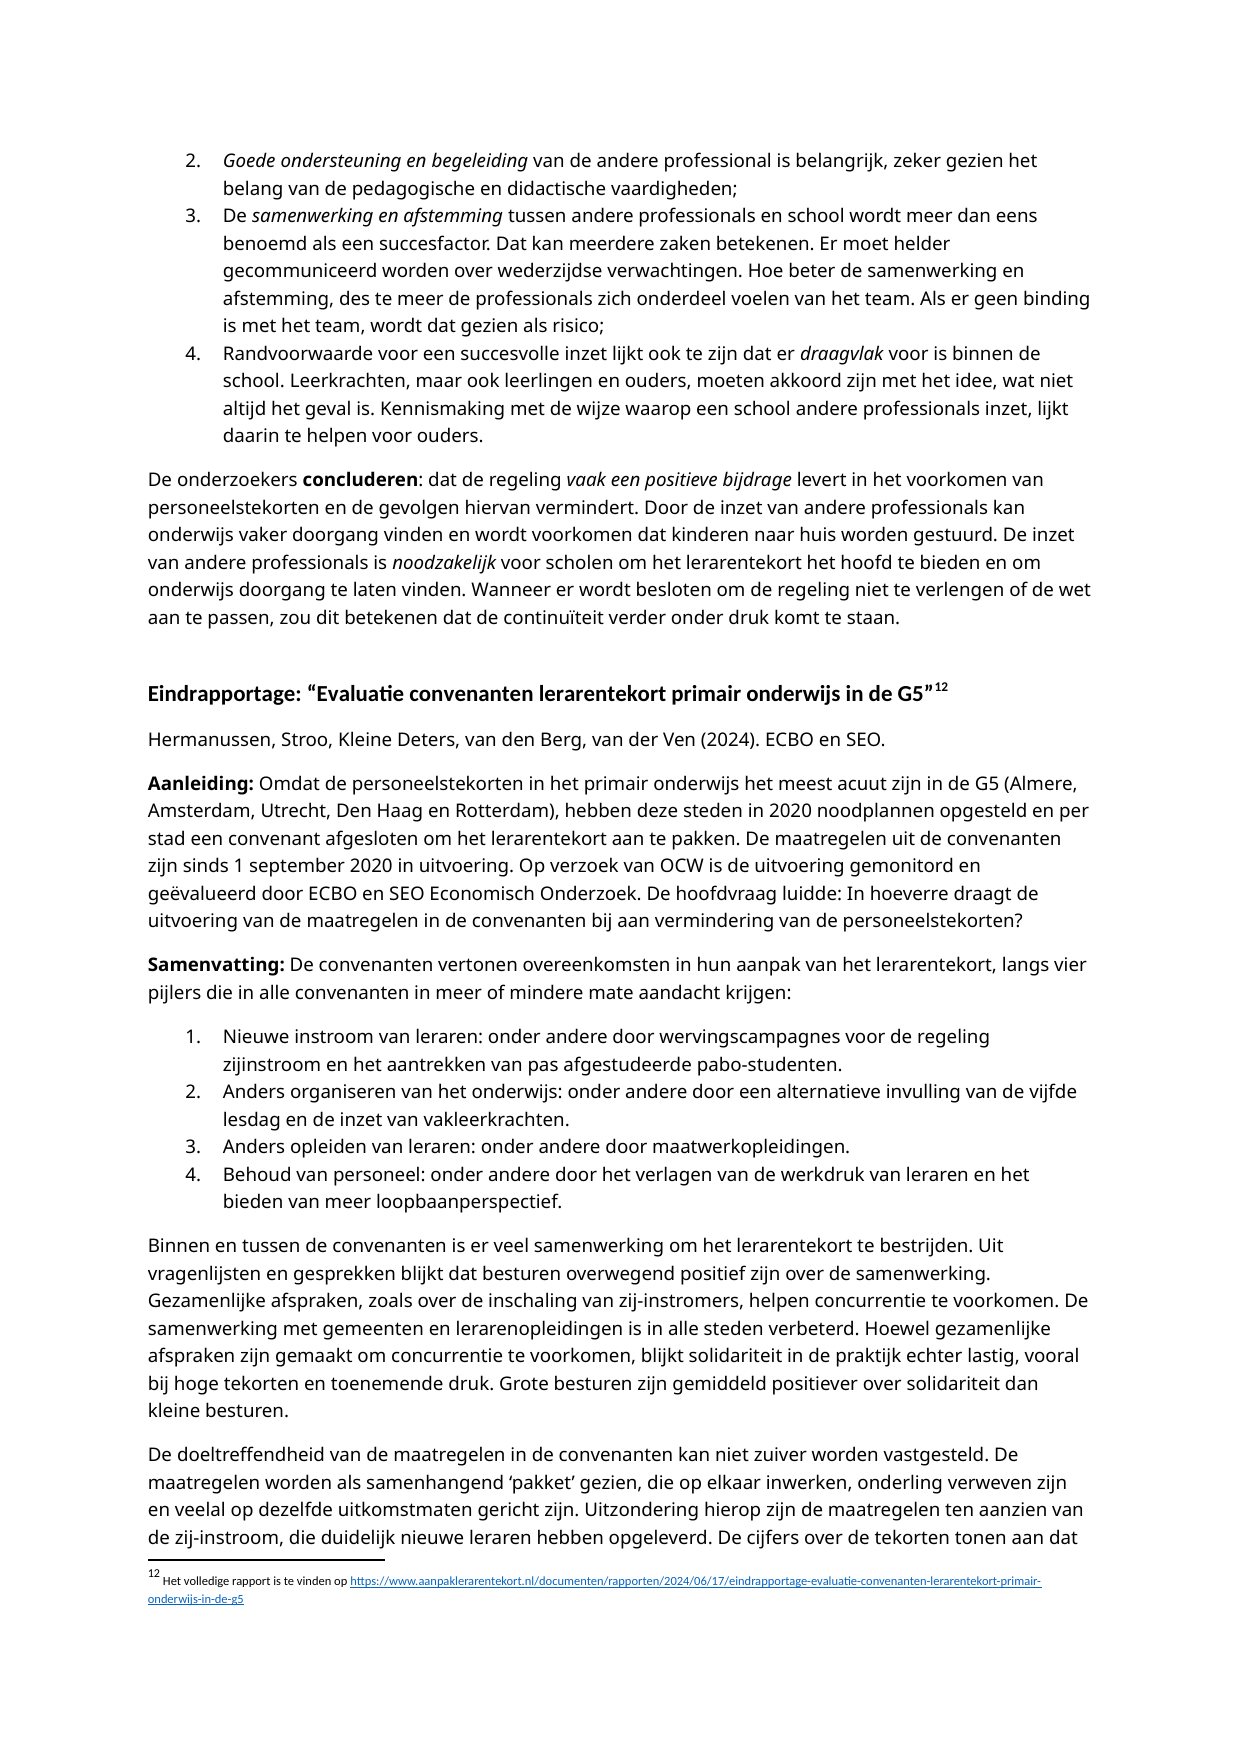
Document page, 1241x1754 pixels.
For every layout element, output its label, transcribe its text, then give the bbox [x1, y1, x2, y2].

list Randvoorwaarde voor een succesvolle inzet lijkt ook te zijn dat er draagvlak voor is binnen de school. Leerkrachten, maar ook leerlingen en ouders, moeten akkoord zijn met het idee, wat niet altijd het geval is. Kennismaking met de wijze waarop een school andere professionals inzet, lijkt daarin te helpen voor ouders. [185, 340, 1093, 448]
text De onderzoekers concluderen: dat de regeling vaak een positieve bijdrage levert in het voorkomen van personeelstekorten en de gevolgen hiervan vermindert. Door de inzet van andere professionals kan onderwijs vaker doorgang vinden en wordt voorkomen dat kinderen naar huis worden gestuurd. De inzet van andere professionals is noodzakelijk voor scholen om het lerarentekort het hoofd te bieden en om onderwijs doorgang te laten vinden. Wanneer er wordt besloten om de regeling niet te verlengen of de wet aan te passen, zou dit betekenen dat de continuïteit verder onder druk komt te staan. [148, 467, 1093, 630]
list Anders opleiden van leraren: onder andere door maatwerkopleidingen. [185, 1133, 1093, 1159]
list Goede ondersteuning en begeleiding van de andere professional is belangrijk, zeker gezien het belang van de pedagogische en didactische vaardigheden; [185, 148, 1093, 201]
list Nieuwe instroom van leraren: onder andere door wervingscampagnes voor de regeling zijinstroom en het aantrekken van pas afgestudeerde pabo-studenten. [185, 1023, 1093, 1076]
text Hermanussen, Stroo, Kleine Deters, van den Berg, van der Ven (2024). ECBO en SEO. [148, 726, 1093, 751]
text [148, 1442, 1093, 1550]
list Behoud van personeel: onder andere door het verlagen van de werkdruk van leraren en het bieden van meer loopbaanperspectief. [185, 1161, 1093, 1214]
list De samenwerking en afstemming tussen andere professionals en school wordt meer dan eens benoemd als een succesfactor. Dat kan meerdere zaken betekenen. Er moet helder gecommuniceerd worden over wederzijdse verwachtingen. Hoe beter de samenwerking en afstemming, des te meer de professionals zich onderdeel voelen van het team. Als er geen binding is met het team, wordt dat gezien als risico; [185, 203, 1093, 338]
text Samenvatting: De convenanten vertonen overeenkomsten in hun aanpak van het lerarentekort, langs vier pijlers die in alle convenanten in meer of mindere mate aandacht krijgen: [148, 952, 1093, 1005]
text Binnen en tussen de convenanten is er veel samenwerking om het lerarentekort te bestrijden. Uit vragenlijsten en gesprekken blijkt dat besturen overwegend positief zijn over de samenwerking. Gezamenlijke afspraken, zoals over de inschaling van zij-instromers, helpen concurrentie te voorkomen. De samenwerking met gemeenten en lerarenopleidingen is in alle steden verbeterd. Hoewel gezamenlijke afspraken zijn gemaakt om concurrentie te voorkomen, blijkt solidariteit in de praktijk echter lastig, vooral bij hoge tekorten en toenemende druk. Grote besturen zijn gemiddeld positiever over solidariteit dan kleine besturen. [148, 1233, 1093, 1423]
list Anders organiseren van het onderwijs: onder andere door een alternatieve invulling van de vijfde lesdag en de inzet van vakleerkrachten. [185, 1078, 1093, 1131]
text Aanleiding: Omdat de personeelstekorten in het primair onderwijs het meest acuut zijn in de G5 (Almere, Amsterdam, Utrecht, Den Haag en Rotterdam), hebben deze steden in 2020 noodplannen opgesteld en per stad een convenant afgesloten om het lerarentekort aan te pakken. De maatregelen uit de convenanten zijn sinds 1 september 2020 in uitvoering. Op verzoek van OCW is de uitvoering gemonitord en geëvalueerd door ECBO en SEO Economisch Onderzoek. De hoofdvraag luidde: In hoeverre draagt de uitvoering van de maatregelen in de convenanten bij aan vermindering van de personeelstekorten? [148, 770, 1093, 933]
text Eindrapportage: “Evaluatie convenanten lerarentekort primair onderwijs in de G5” [148, 648, 1093, 707]
